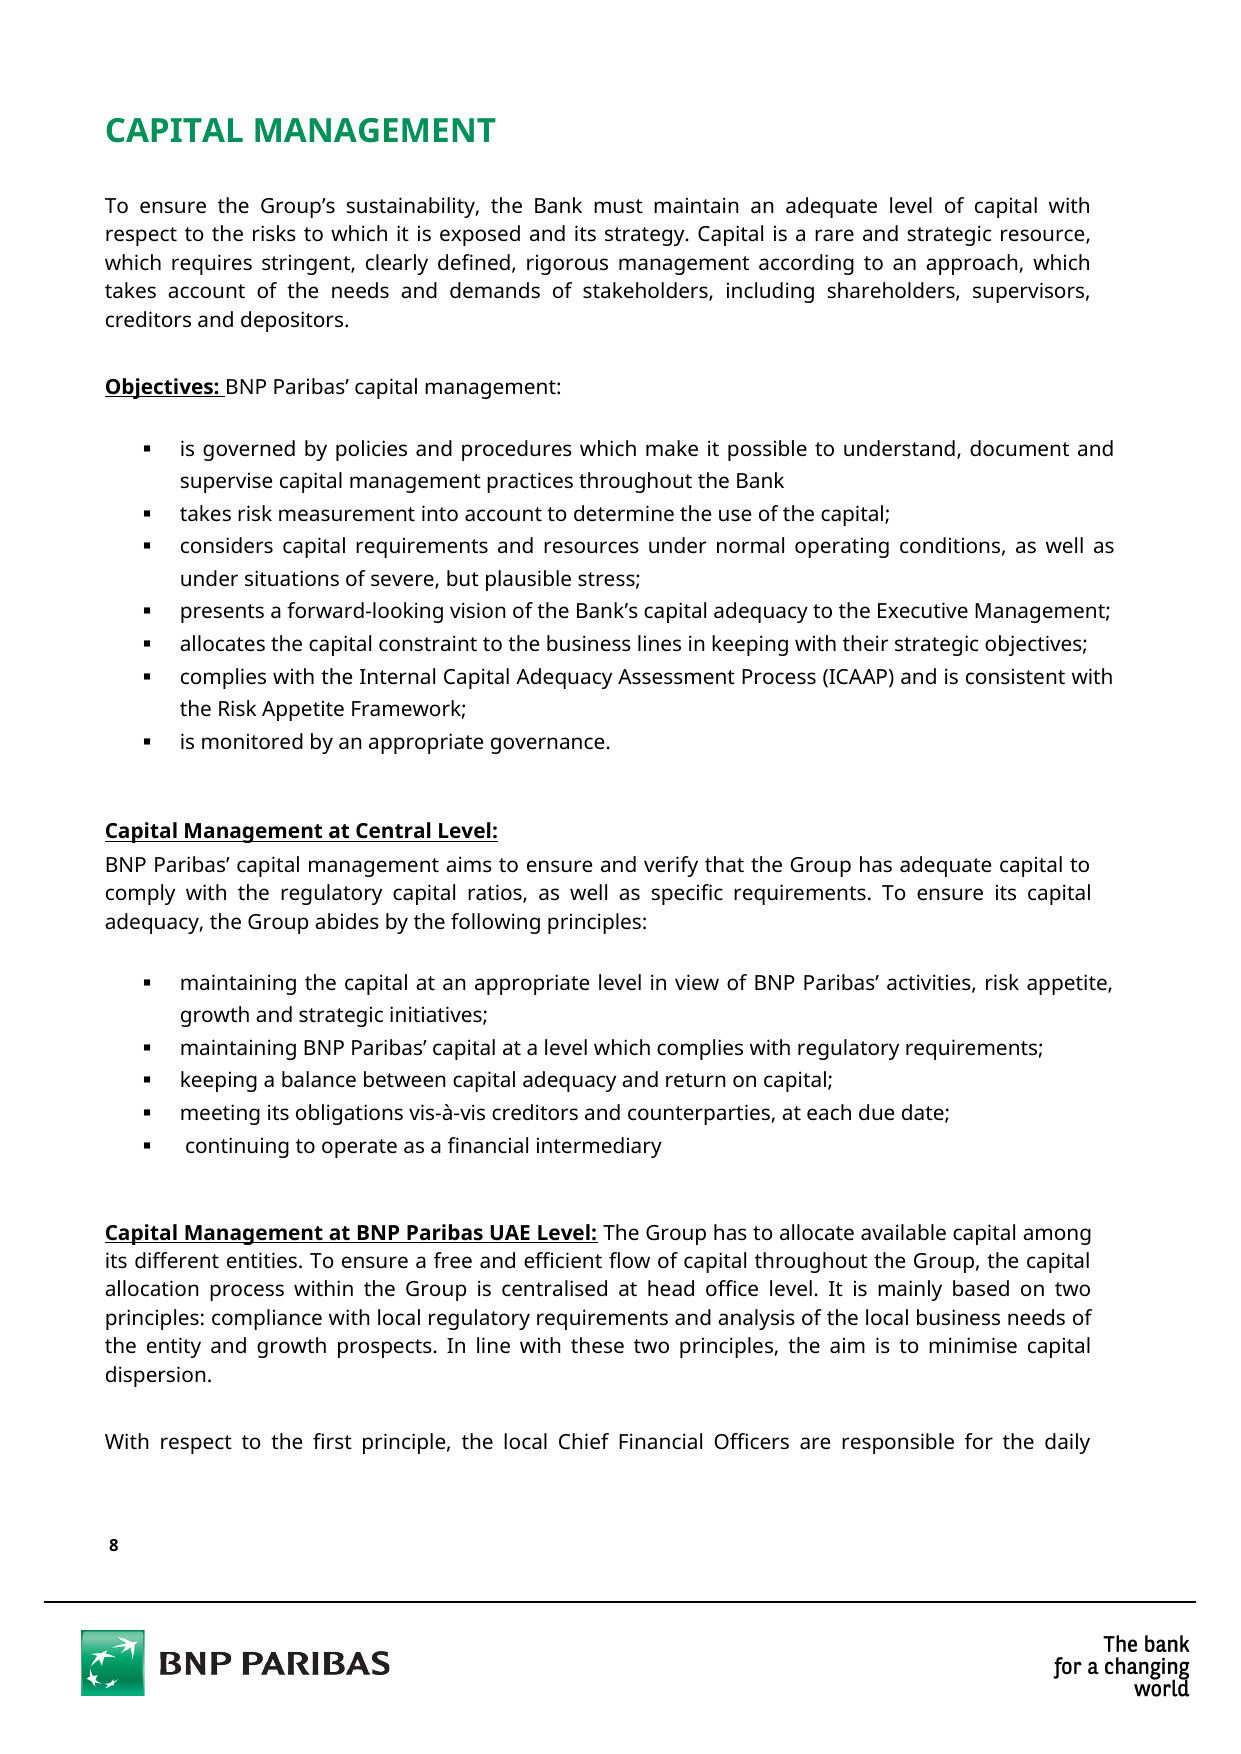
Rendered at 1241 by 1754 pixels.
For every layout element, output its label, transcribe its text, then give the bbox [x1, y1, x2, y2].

text BNP Paribas’ capital management aims to ensure and verify that the Group has adequate capital to comply with the regulatory capital ratios, as well as specific requirements. To ensure its capital adequacy, the Group abides by the following principles: [104, 850, 1093, 935]
text Objectives: BNP Paribas’ capital management: [104, 372, 1093, 400]
subtitle CAPITAL MANAGEMENT [104, 107, 1093, 153]
list maintaining the capital at an appropriate level in view of BNP Paribas’ activities, risk appetite, growth and strategic initiatives; [142, 968, 1116, 1029]
list considers capital requirements and resources under normal operating conditions, as well as under situations of severe, but plausible stress; [142, 531, 1116, 592]
list is governed by policies and procedures which make it possible to understand, document and supervise capital management practices throughout the Bank [142, 434, 1116, 495]
list allocates the capital constraint to the business lines in keeping with their strategic objectives; [142, 629, 1116, 658]
list is monitored by an appropriate governance. [142, 727, 1116, 756]
list takes risk measurement into account to determine the use of the capital; [142, 499, 1116, 527]
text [104, 1427, 1093, 1455]
list complies with the Internal Capital Adequacy Assessment Process (ICAAP) and is consistent with the Risk Appetite Framework; [142, 662, 1116, 723]
text To ensure the Group’s sustainability, the Bank must maintain an adequate level of capital with respect to the risks to which it is exposed and its strategy. Capital is a rare and strategic resource, which requires stringent, clearly defined, rigorous management according to an approach, which takes account of the needs and demands of stakeholders, including shareholders, supervisors, creditors and depositors. [104, 191, 1093, 333]
list continuing to operate as a financial intermediary [142, 1131, 1116, 1159]
list presents a forward-looking vision of the Bank’s capital adequacy to the Executive Management; [142, 597, 1116, 625]
list meeting its obligations vis-à-vis creditors and counterparties, at each due date; [142, 1098, 1116, 1127]
list keeping a balance between capital adequacy and return on capital; [142, 1066, 1116, 1094]
picture [81, 1630, 390, 1696]
picture [1032, 1614, 1211, 1718]
list maintaining BNP Paribas’ capital at a level which complies with regulatory requirements; [142, 1033, 1116, 1061]
text Capital Management at BNP Paribas UAE Level: The Group has to allocate available capital among its different entities. To ensure a free and efficient flow of capital throughout the Group, the capital allocation process within the Group is centralised at head office level. It is mainly based on two principles: compliance with local regulatory requirements and analysis of the local business needs of the entity and growth prospects. In line with these two principles, the aim is to minimise capital dispersion. [104, 1218, 1093, 1388]
text Capital Management at Central Level: [104, 816, 1093, 845]
